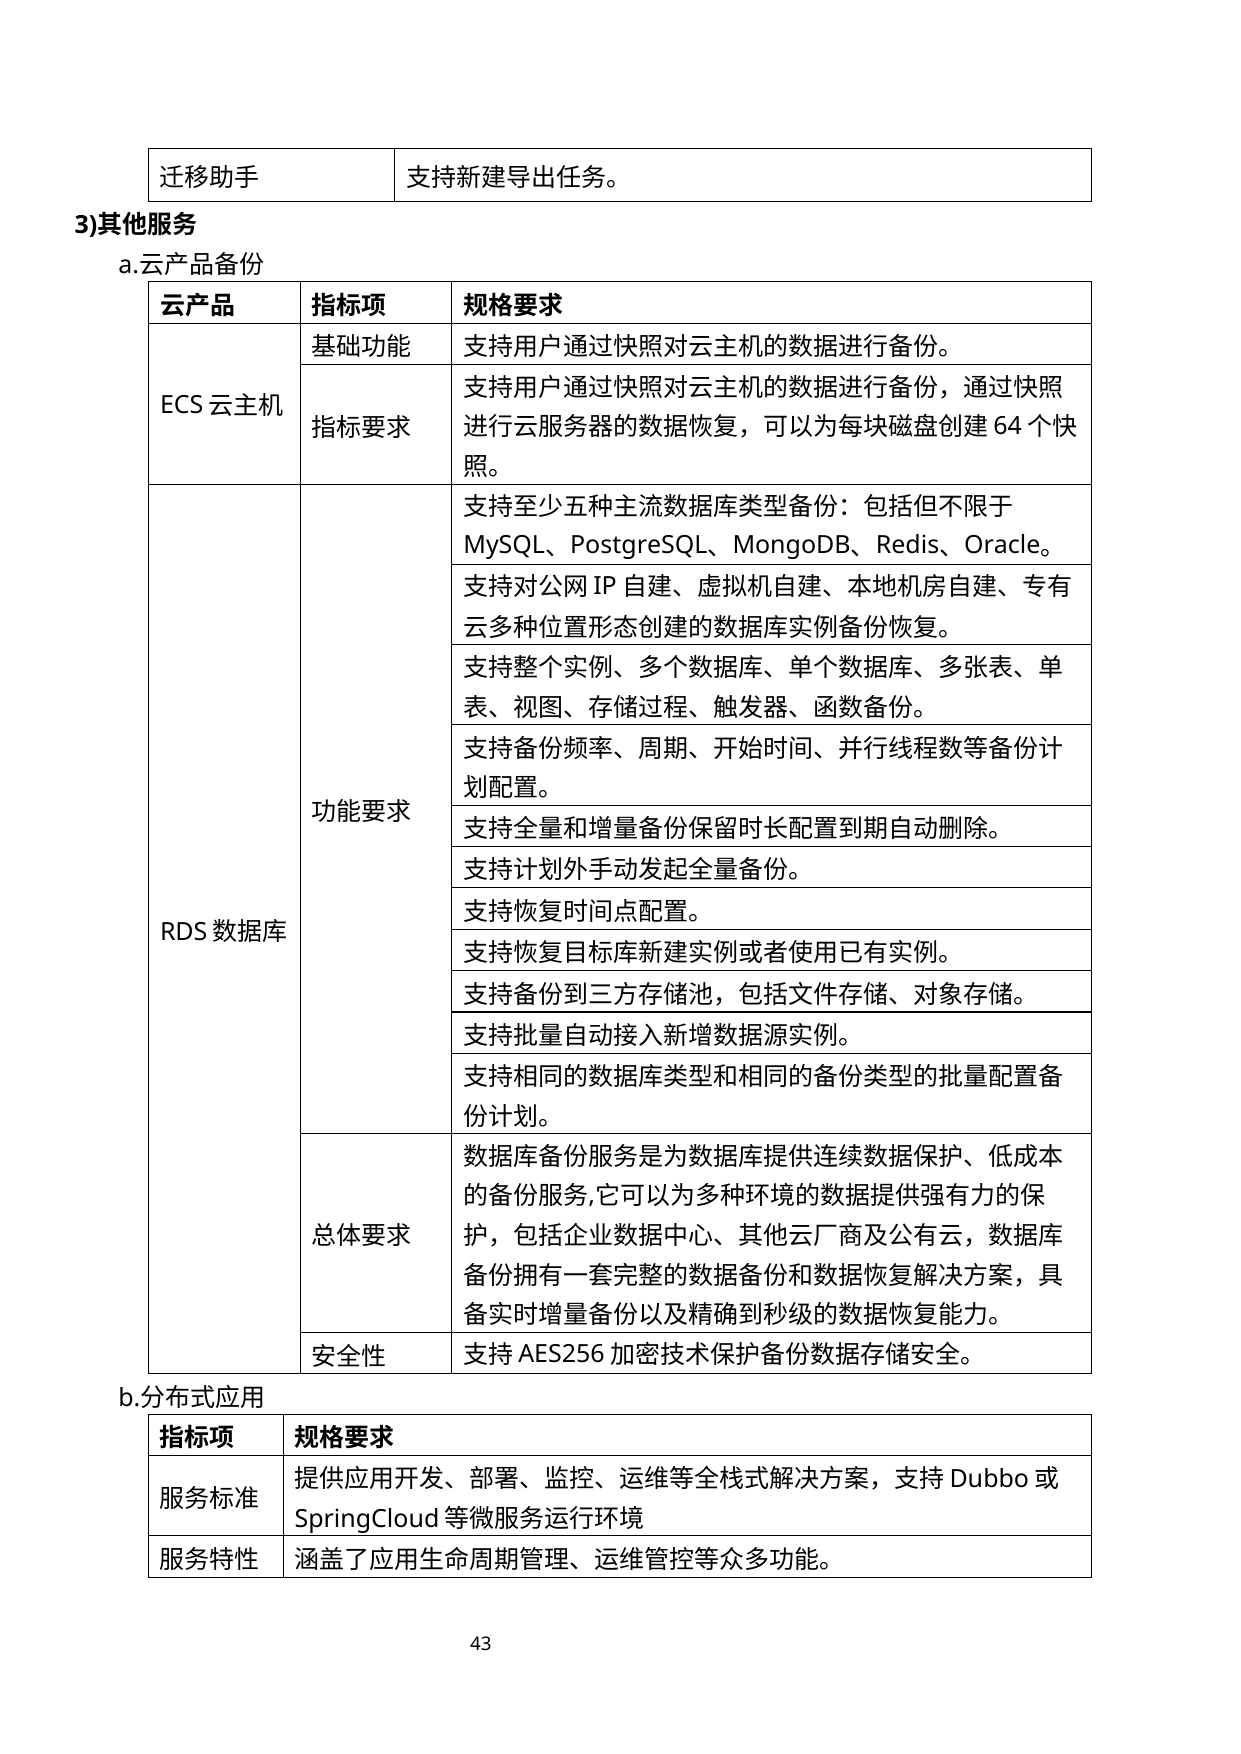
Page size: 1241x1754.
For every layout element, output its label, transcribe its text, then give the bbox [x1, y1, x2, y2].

table_cell 指标要求 [301, 365, 451, 484]
table_cell 支持相同的数据库类型和相同的备份类型的批量配置备份计划。 [452, 1054, 1091, 1133]
table_cell RDS数据库 [149, 485, 300, 1373]
table_cell 支持计划外手动发起全量备份。 [452, 847, 1091, 887]
table_cell 安全性 [301, 1333, 451, 1373]
table_cell 支持AES256加密技术保护备份数据存储安全。 [452, 1333, 1091, 1373]
table_cell 功能要求 [301, 485, 451, 1133]
list b.分布式应用 [118, 1374, 1122, 1414]
table_cell 支持批量自动接入新增数据源实例。 [452, 1013, 1091, 1053]
table_cell 支持备份到三方存储池，包括文件存储、对象存储。 [452, 971, 1091, 1011]
table_cell ECS云主机 [149, 324, 300, 484]
list a.云产品备份 [118, 242, 1122, 281]
table_cell 支持对公网IP自建、虚拟机自建、本地机房自建、专有云多种位置形态创建的数据库实例备份恢复。 [452, 565, 1091, 644]
table_cell 涵盖了应用生命周期管理、运维管控等众多功能。 [284, 1536, 1091, 1577]
table_header 指标项 [149, 1415, 283, 1455]
table_header 云产品 [149, 282, 300, 323]
table_cell 支持恢复时间点配置。 [452, 888, 1091, 929]
table_cell 支持用户通过快照对云主机的数据进行备份，通过快照进行云服务器的数据恢复，可以为每块磁盘创建64个快照。 [452, 365, 1091, 484]
table_cell 支持整个实例、多个数据库、单个数据库、多张表、单表、视图、存储过程、触发器、函数备份。 [452, 645, 1091, 724]
table_cell 支持全量和增量备份保留时长配置到期自动删除。 [452, 806, 1091, 846]
table_cell 支持用户通过快照对云主机的数据进行备份。 [452, 324, 1091, 364]
table_cell 总体要求 [301, 1134, 451, 1332]
table_header 指标项 [301, 282, 451, 323]
table_cell 迁移助手 [149, 149, 394, 201]
table_cell 数据库备份服务是为数据库提供连续数据保护、低成本的备份服务,它可以为多种环境的数据提供强有力的保护，包括企业数据中心、其他云厂商及公有云，数据库备份拥有一套完整的数据备份和数据恢复解决方案，具备实时增量备份以及精确到秒级的数据恢复能力。 [452, 1134, 1091, 1332]
table_cell 服务标准 [149, 1456, 283, 1535]
text 3)其他服务 [74, 202, 1122, 242]
table_header 规格要求 [452, 282, 1091, 323]
table_cell 服务特性 [149, 1536, 283, 1577]
table_header 规格要求 [284, 1415, 1091, 1455]
table_cell 支持至少五种主流数据库类型备份：包括但不限于MySQL、PostgreSQL、MongoDB、Redis、Oracle。 [452, 485, 1091, 564]
table_cell 基础功能 [301, 324, 451, 364]
table_cell 支持备份频率、周期、开始时间、并行线程数等备份计划配置。 [452, 725, 1091, 804]
table_cell 提供应用开发、部署、监控、运维等全栈式解决方案，支持Dubbo或SpringCloud等微服务运行环境 [284, 1456, 1091, 1535]
table_cell 支持恢复目标库新建实例或者使用已有实例。 [452, 930, 1091, 970]
table_cell 支持新建导出任务。 [395, 149, 1091, 201]
